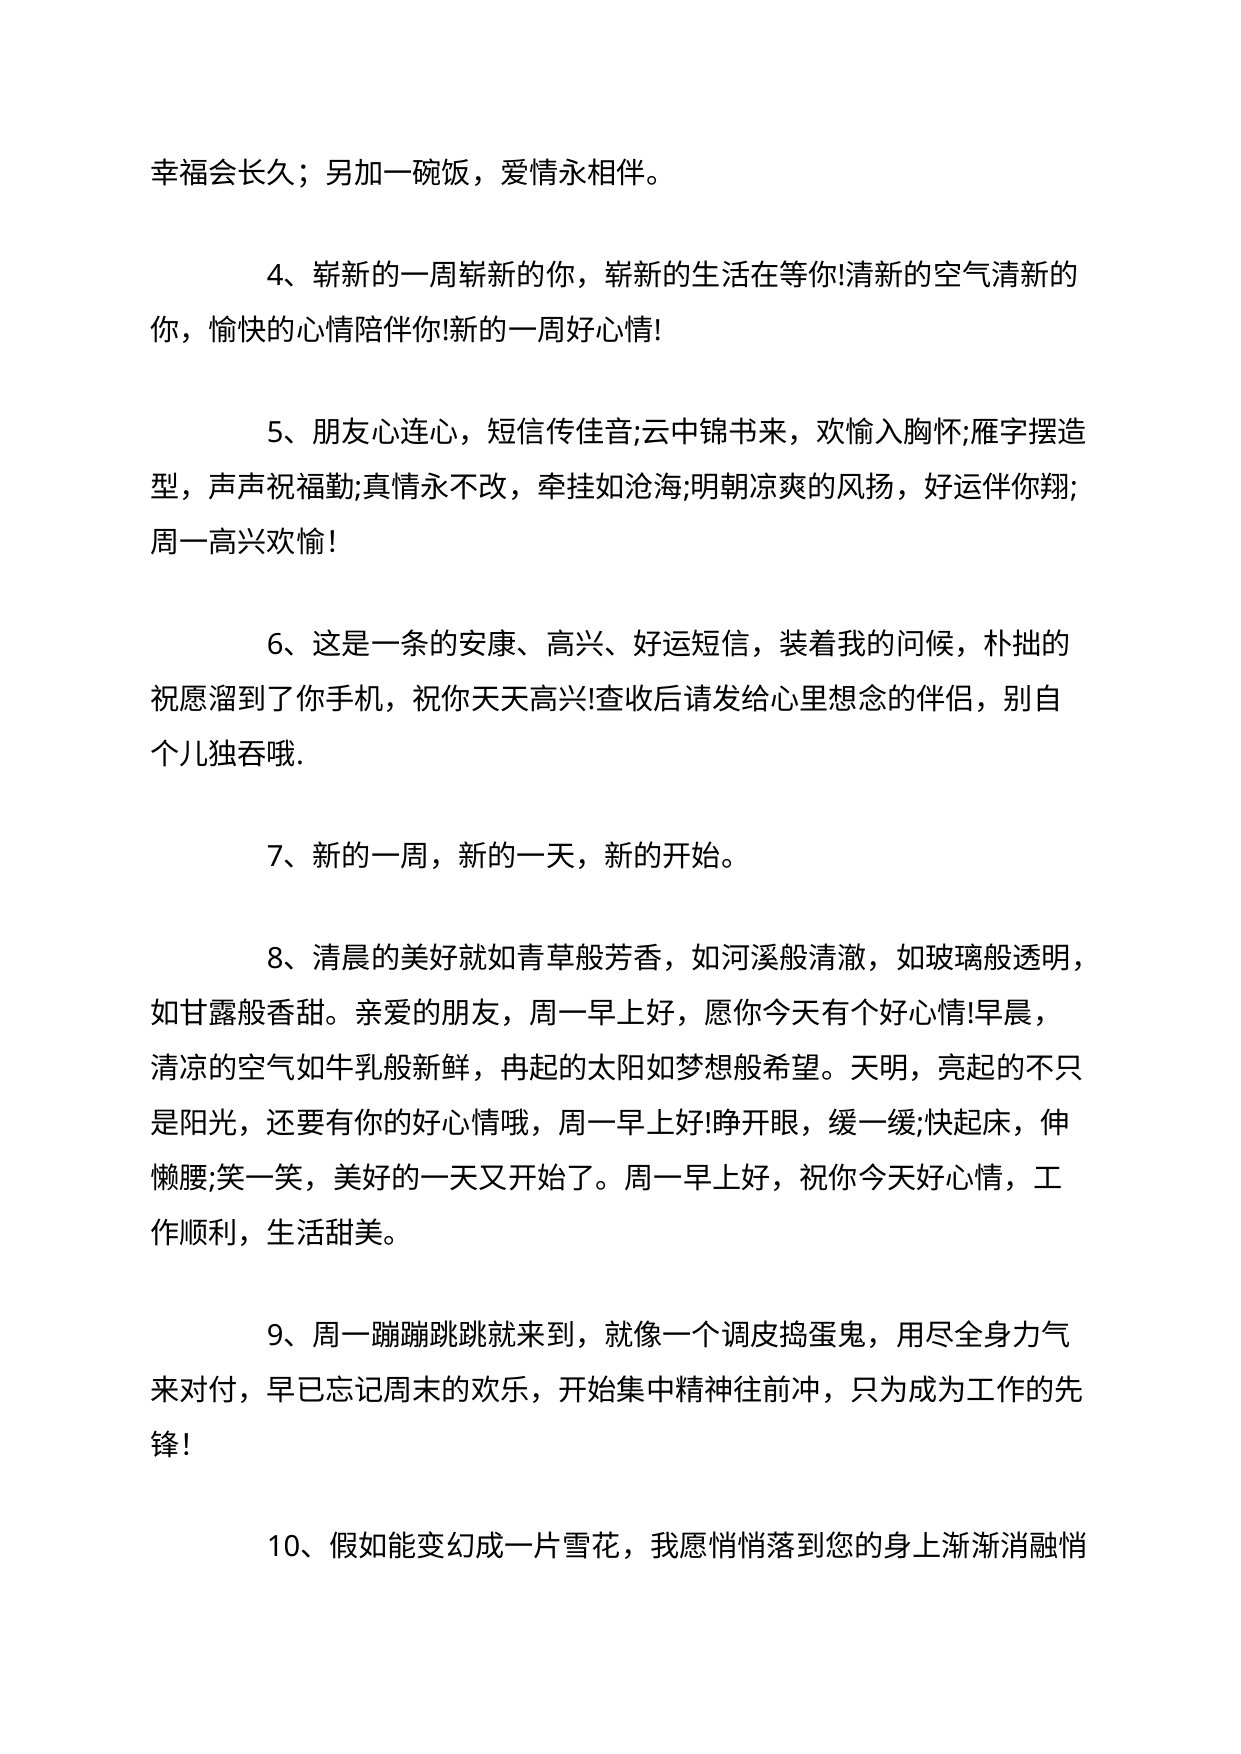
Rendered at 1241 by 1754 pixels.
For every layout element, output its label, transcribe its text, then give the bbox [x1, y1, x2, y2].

text 5、朋友心连心，短信传佳音;云中锦书来，欢愉入胸怀;雁字摆造型，声声祝福勤;真情永不改，牵挂如沧海;明朝凉爽的风扬，好运伴你翔;周一高兴欢愉！ [150, 409, 1090, 561]
text 6、这是一条的安康、高兴、好运短信，装着我的问候，朴拙的祝愿溜到了你手机，祝你天天高兴!查收后请发给心里想念的伴侣，别自个儿独吞哦. [150, 621, 1090, 773]
text 9、周一蹦蹦跳跳就来到，就像一个调皮捣蛋鬼，用尽全身力气来对付，早已忘记周末的欢乐，开始集中精神往前冲，只为成为工作的先锋！ [150, 1311, 1090, 1463]
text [150, 1523, 1090, 1565]
text 8、清晨的美好就如青草般芳香，如河溪般清澈，如玻璃般透明，如甘露般香甜。亲爱的朋友，周一早上好，愿你今天有个好心情!早晨，清凉的空气如牛乳般新鲜，冉起的太阳如梦想般希望。天明，亮起的不只是阳光，还要有你的好心情哦，周一早上好!睁开眼，缓一缓;快起床，伸懒腰;笑一笑，美好的一天又开始了。周一早上好，祝你今天好心情，工作顺利，生活甜美。 [150, 934, 1090, 1252]
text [150, 150, 1090, 192]
text 7、新的一周，新的一天，新的开始。 [150, 832, 1090, 875]
text 4、崭新的一周崭新的你，崭新的生活在等你!清新的空气清新的你，愉快的心情陪伴你!新的一周好心情! [150, 252, 1090, 349]
